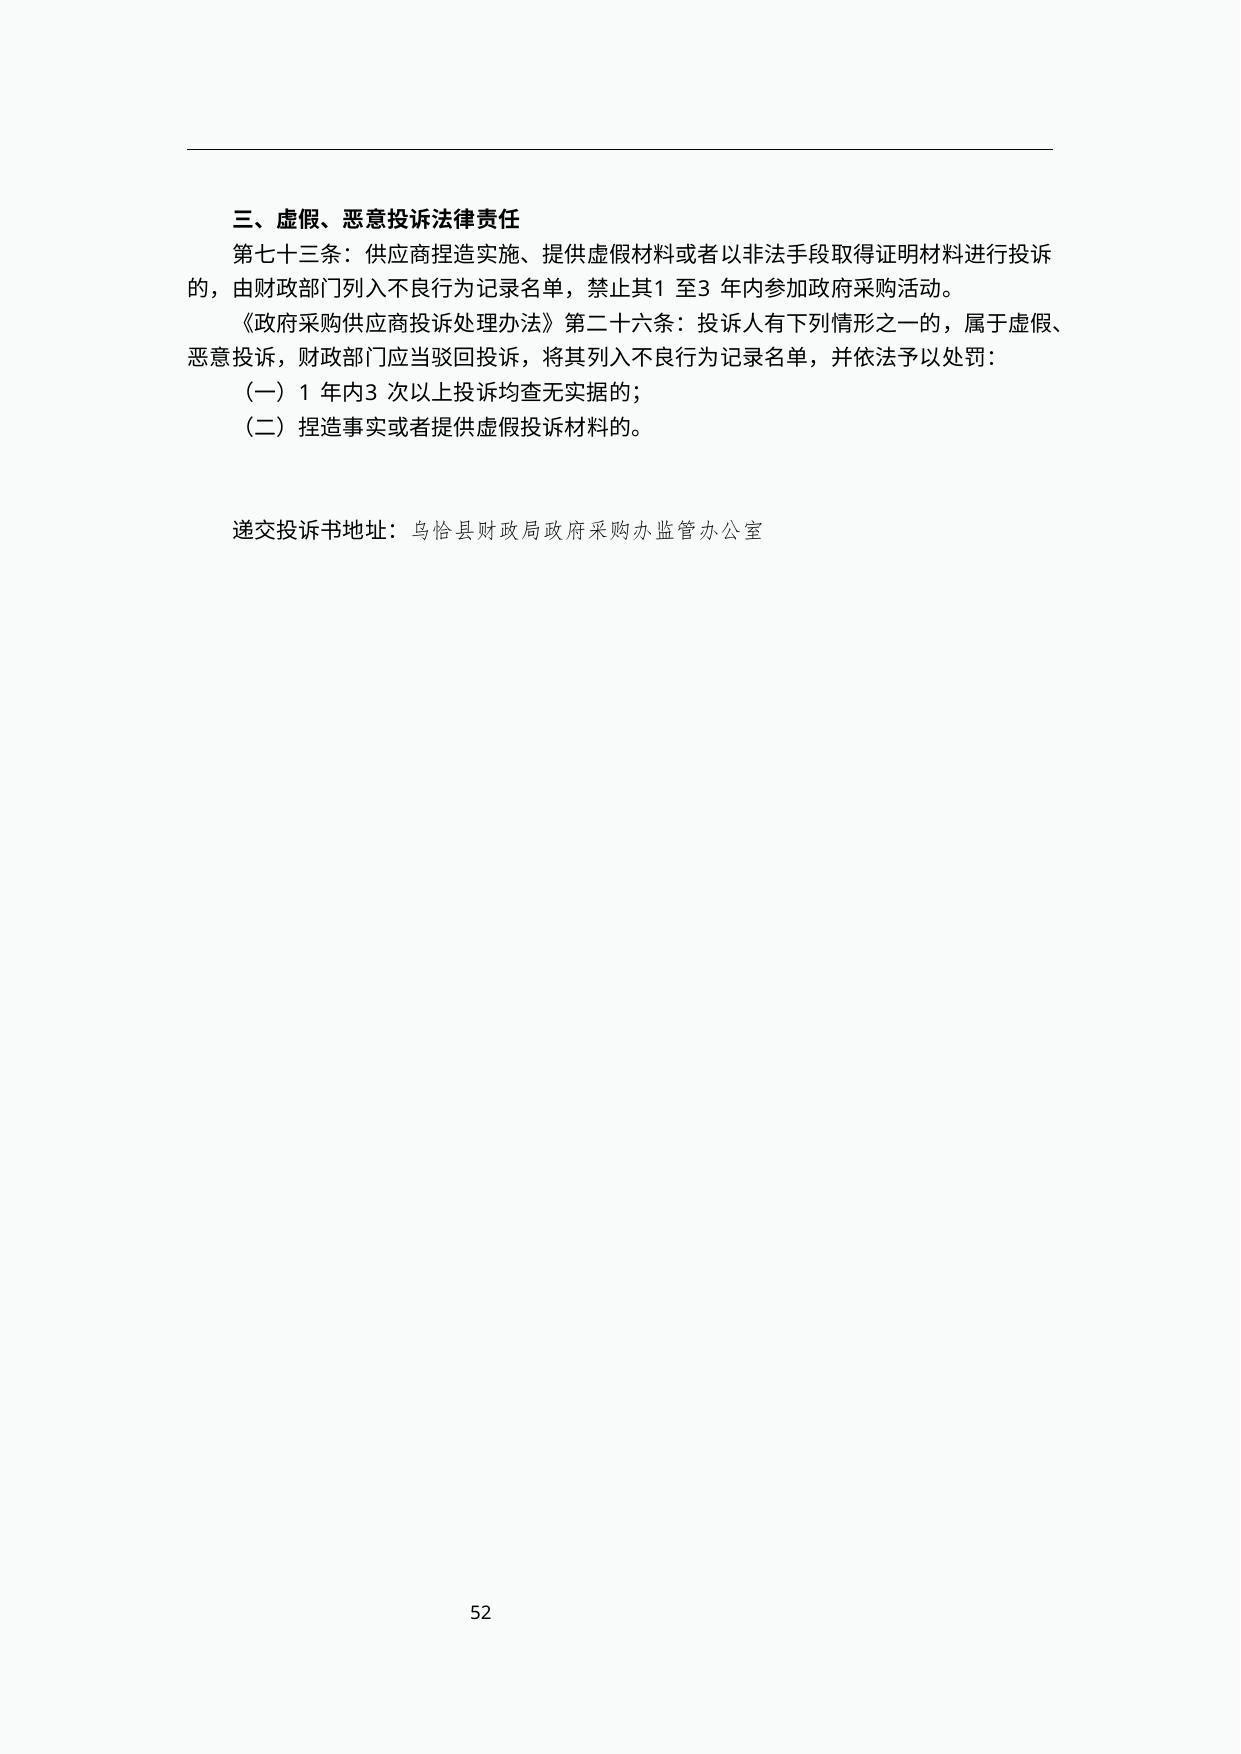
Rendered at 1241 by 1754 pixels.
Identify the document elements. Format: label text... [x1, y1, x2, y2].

text 《政府采购供应商投诉处理办法》第二十六条：投诉人有下列情形之一的，属于虚假、恶意投诉，财政部门应当驳回投诉，将其列入不良行为记录名单，并依法予以处罚： [187, 304, 1053, 373]
text 三、虚假、恶意投诉法律责任 [187, 201, 1053, 235]
text （二）捏造事实或者提供虚假投诉材料的。 [187, 408, 1053, 443]
text （一）1年内3次以上投诉均查无实据的； [187, 373, 1053, 408]
text 递交投诉书地址：乌恰县财政局政府采购办监管办公室 [187, 512, 1053, 546]
text 第七十三条：供应商捏造实施、提供虚假材料或者以非法手段取得证明材料进行投诉的，由财政部门列入不良行为记录名单，禁止其1至3年内参加政府采购活动。 [187, 235, 1053, 304]
